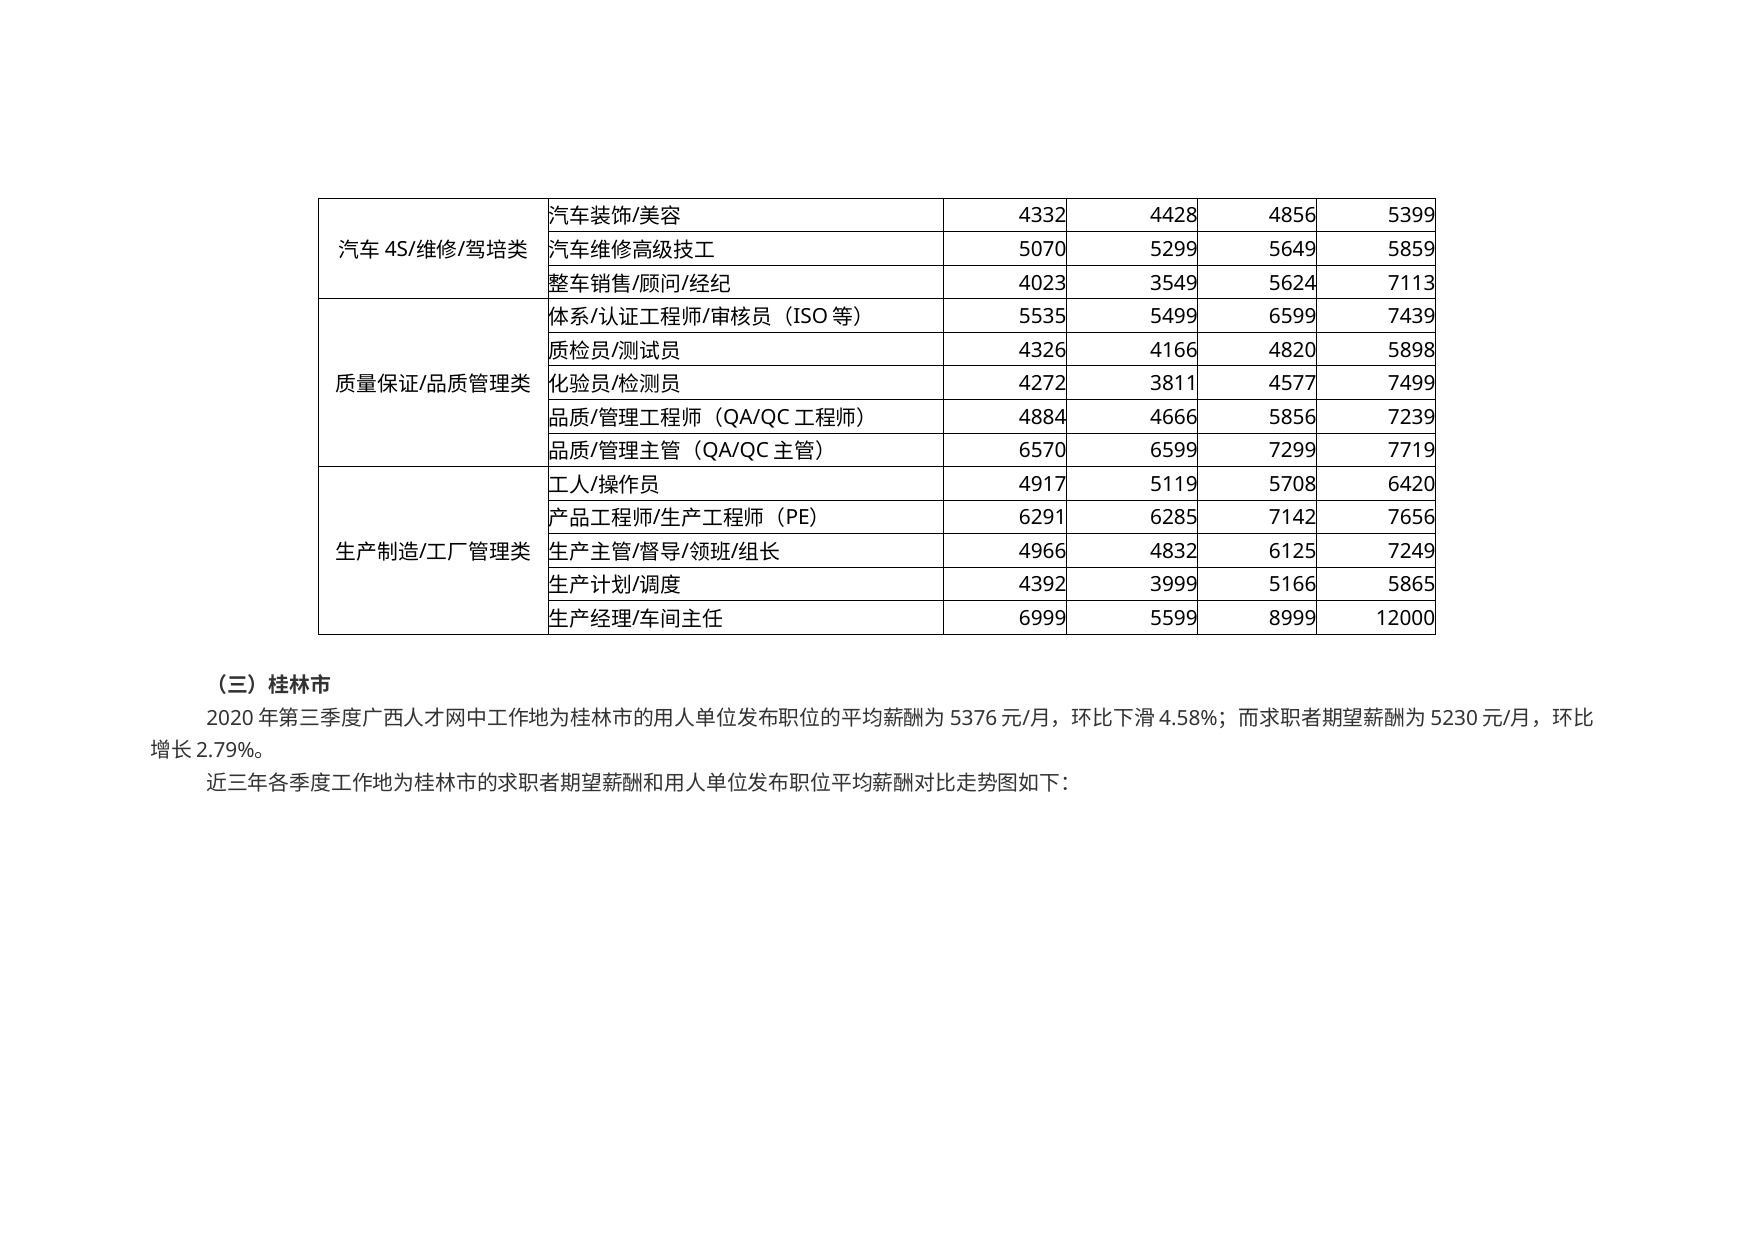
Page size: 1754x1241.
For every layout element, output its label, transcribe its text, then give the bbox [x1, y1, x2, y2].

table_cell 7113 [1317, 266, 1435, 298]
table_cell 6291 [944, 501, 1066, 533]
table_cell 5599 [1067, 601, 1197, 634]
table_cell 生产制造/工厂管理类 [319, 467, 548, 634]
table_cell 6599 [1067, 434, 1197, 466]
table_cell 5898 [1317, 333, 1435, 365]
table_cell 3999 [1067, 568, 1197, 600]
table_cell 5166 [1198, 568, 1316, 600]
table_cell 体系/认证工程师/审核员（ISO等） [549, 299, 943, 332]
table_cell 5399 [1317, 199, 1435, 231]
table_cell 4832 [1067, 534, 1197, 567]
table_cell 5865 [1317, 568, 1435, 600]
table_cell 3549 [1067, 266, 1197, 298]
table_cell 生产经理/车间主任 [549, 601, 943, 634]
table_cell 5708 [1198, 467, 1316, 499]
table_cell 生产计划/调度 [549, 568, 943, 600]
table_cell 5624 [1198, 266, 1316, 298]
table_cell 5499 [1067, 299, 1197, 332]
text 2020年第三季度广西人才网中工作地为桂林市的用人单位发布职位的平均薪酬为5376元/月，环比下滑4.58%；而求职者期望薪酬为5230元/月，环比增长2.79%。 [150, 700, 1604, 765]
table_cell 整车销售/顾问/经纪 [549, 266, 943, 298]
table_cell 4884 [944, 400, 1066, 432]
table_cell 4428 [1067, 199, 1197, 231]
table_cell 5299 [1067, 232, 1197, 265]
table_cell 汽车装饰/美容 [549, 199, 943, 231]
table_cell 汽车维修高级技工 [549, 232, 943, 265]
table_cell 7142 [1198, 501, 1316, 533]
text 近三年各季度工作地为桂林市的求职者期望薪酬和用人单位发布职位平均薪酬对比走势图如下： [150, 765, 1604, 797]
table_cell 6570 [944, 434, 1066, 466]
table_cell 4917 [944, 467, 1066, 499]
table_cell 7299 [1198, 434, 1316, 466]
table_cell 4166 [1067, 333, 1197, 365]
table_cell 化验员/检测员 [549, 366, 943, 399]
table_cell 4966 [944, 534, 1066, 567]
table_cell 4272 [944, 366, 1066, 399]
table_cell 5856 [1198, 400, 1316, 432]
table_cell 6599 [1198, 299, 1316, 332]
table_cell 7719 [1317, 434, 1435, 466]
table_cell 6125 [1198, 534, 1316, 567]
table_cell 品质/管理工程师（QA/QC工程师） [549, 400, 943, 432]
table_cell 工人/操作员 [549, 467, 943, 499]
table_cell 4326 [944, 333, 1066, 365]
table_cell 7239 [1317, 400, 1435, 432]
table_cell 质量保证/品质管理类 [319, 299, 548, 466]
table_cell 5070 [944, 232, 1066, 265]
table_cell 7656 [1317, 501, 1435, 533]
table_cell 生产主管/督导/领班/组长 [549, 534, 943, 567]
table_cell 6420 [1317, 467, 1435, 499]
table_cell 5535 [944, 299, 1066, 332]
table_cell 品质/管理主管（QA/QC主管） [549, 434, 943, 466]
table_cell 汽车4S/维修/驾培类 [319, 199, 548, 298]
table_cell 6285 [1067, 501, 1197, 533]
table_cell 12000 [1317, 601, 1435, 634]
table_cell 3811 [1067, 366, 1197, 399]
table_cell 质检员/测试员 [549, 333, 943, 365]
table_cell 5649 [1198, 232, 1316, 265]
table_cell 5119 [1067, 467, 1197, 499]
table_cell 4856 [1198, 199, 1316, 231]
table_cell 7499 [1317, 366, 1435, 399]
table_cell 4332 [944, 199, 1066, 231]
table_cell 4577 [1198, 366, 1316, 399]
table_cell 7249 [1317, 534, 1435, 567]
text （三）桂林市 [150, 667, 1604, 700]
table_cell 5859 [1317, 232, 1435, 265]
table_cell 4023 [944, 266, 1066, 298]
table_cell 8999 [1198, 601, 1316, 634]
table_cell 4666 [1067, 400, 1197, 432]
table_cell 4392 [944, 568, 1066, 600]
table_cell 产品工程师/生产工程师（PE） [549, 501, 943, 533]
table_cell 6999 [944, 601, 1066, 634]
table_cell 7439 [1317, 299, 1435, 332]
table_cell 4820 [1198, 333, 1316, 365]
